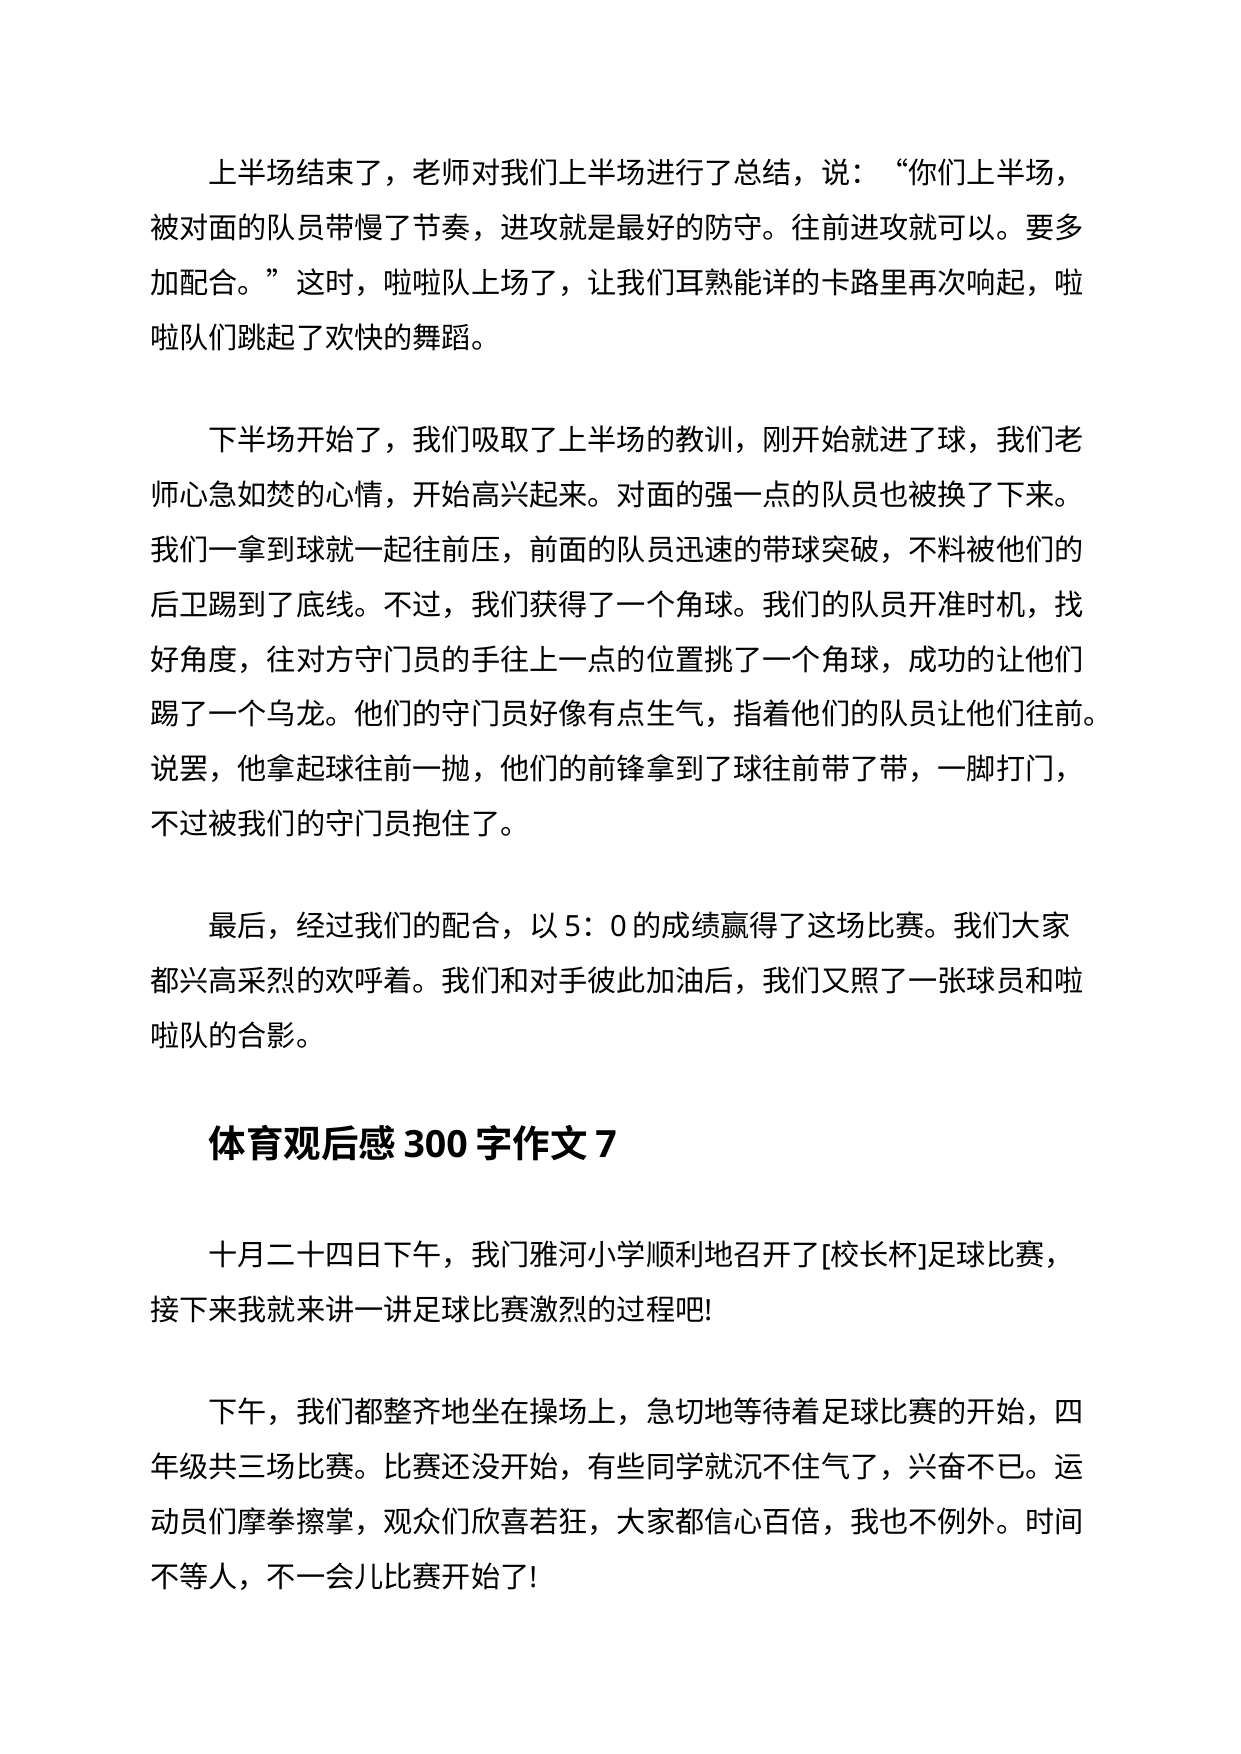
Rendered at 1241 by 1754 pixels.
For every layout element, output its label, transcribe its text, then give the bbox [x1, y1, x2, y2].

text 下午，我们都整齐地坐在操场上，急切地等待着足球比赛的开始，四年级共三场比赛。比赛还没开始，有些同学就沉不住气了，兴奋不已。运动员们摩拳擦掌，观众们欣喜若狂，大家都信心百倍，我也不例外。时间不等人，不一会儿比赛开始了! [150, 1389, 1090, 1596]
text 体育观后感300字作文7 [150, 1114, 1090, 1169]
text 十月二十四日下午，我门雅河小学顺利地召开了[校长杯]足球比赛，接下来我就来讲一讲足球比赛激烈的过程吧! [150, 1232, 1090, 1329]
text 下半场开始了，我们吸取了上半场的教训，刚开始就进了球，我们老师心急如焚的心情，开始高兴起来。对面的强一点的队员也被换了下来。我们一拿到球就一起往前压，前面的队员迅速的带球突破，不料被他们的后卫踢到了底线。不过，我们获得了一个角球。我们的队员开准时机，找好角度，往对方守门员的手往上一点的位置挑了一个角球，成功的让他们踢了一个乌龙。他们的守门员好像有点生气，指着他们的队员让他们往前。说罢，他拿起球往前一抛，他们的前锋拿到了球往前带了带，一脚打门，不过被我们的守门员抱住了。 [150, 416, 1090, 843]
text 上半场结束了，老师对我们上半场进行了总结，说：“你们上半场，被对面的队员带慢了节奏，进攻就是最好的防守。往前进攻就可以。要多加配合。”这时，啦啦队上场了，让我们耳熟能详的卡路里再次响起，啦啦队们跳起了欢快的舞蹈。 [150, 150, 1090, 357]
text 最后，经过我们的配合，以5：0的成绩赢得了这场比赛。我们大家都兴高采烈的欢呼着。我们和对手彼此加油后，我们又照了一张球员和啦啦队的合影。 [150, 902, 1090, 1055]
